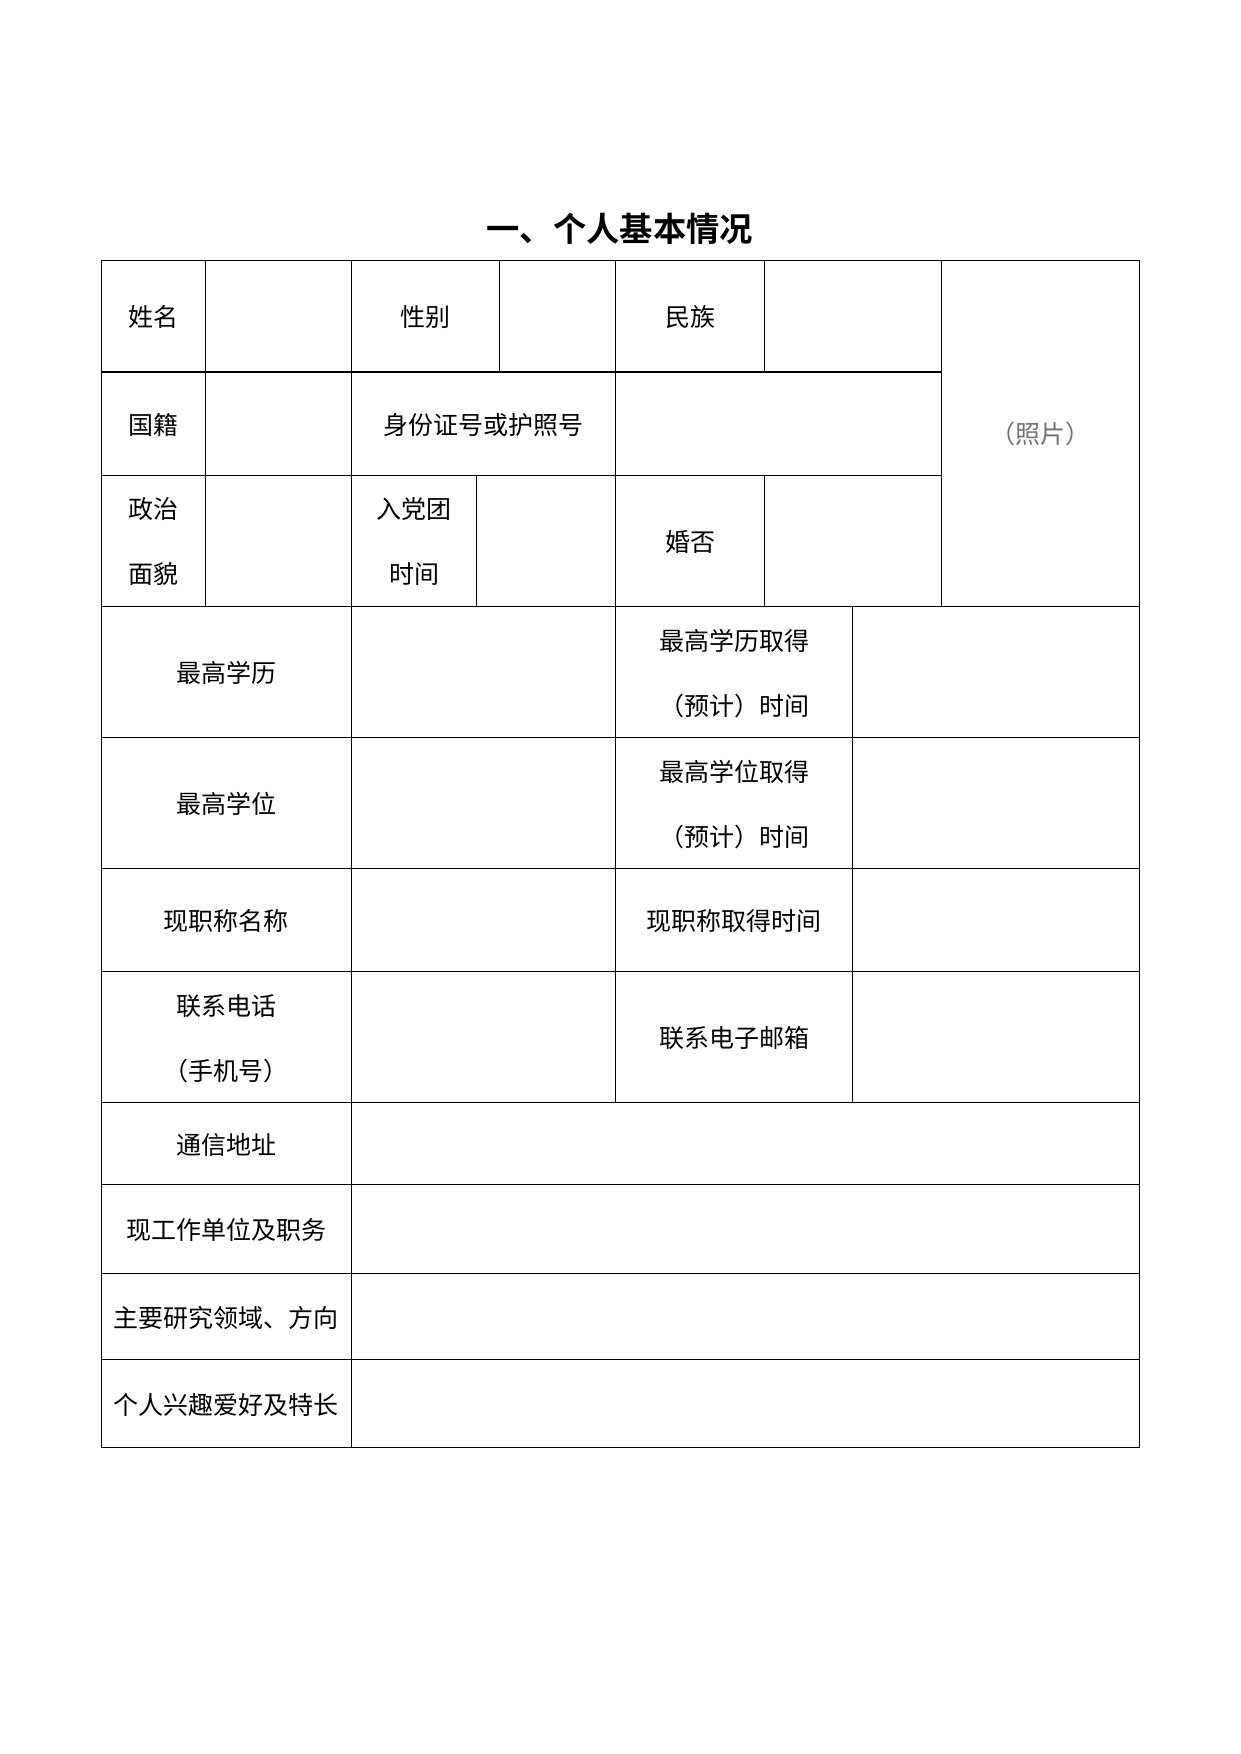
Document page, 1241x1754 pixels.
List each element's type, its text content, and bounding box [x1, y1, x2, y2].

table_cell 最高学历 [102, 607, 351, 737]
table_cell 最高学位 [102, 738, 351, 868]
table_cell 最高学位取得 （预计）时间 [616, 738, 852, 868]
table_header [500, 261, 615, 371]
table_cell 主要研究领域、方向 [102, 1274, 351, 1359]
table_cell [352, 1103, 1139, 1184]
table_cell [352, 1185, 1139, 1272]
table_cell 政治 面貌 [102, 476, 205, 606]
table_cell [853, 972, 1139, 1102]
table_cell [352, 869, 615, 971]
table_cell 国籍 [102, 373, 205, 474]
table_header 民族 [616, 261, 764, 371]
table_header [206, 261, 351, 371]
table_cell [352, 738, 615, 868]
table_cell [616, 373, 941, 474]
table_cell 身份证号或护照号 [352, 373, 615, 474]
table_cell [352, 607, 615, 737]
table_cell 现职称取得时间 [616, 869, 852, 971]
table_cell 入党团 时间 [352, 476, 476, 606]
table_cell [853, 607, 1139, 737]
table_cell [765, 476, 941, 606]
table_cell [206, 373, 351, 474]
table_header 姓名 [102, 261, 205, 371]
table_cell [352, 972, 615, 1102]
table_header （照片） [942, 261, 1139, 606]
table_cell [352, 1274, 1139, 1359]
table_header 性别 [352, 261, 499, 371]
table_cell [477, 476, 615, 606]
text 一、个人基本情况 [118, 194, 1122, 259]
table_cell 现工作单位及职务 [102, 1185, 351, 1272]
table_cell 联系电子邮箱 [616, 972, 852, 1102]
table_cell 联系电话 （手机号） [102, 972, 351, 1102]
table_cell [352, 1360, 1139, 1447]
table_cell [206, 476, 351, 606]
table_cell 现职称名称 [102, 869, 351, 971]
table_cell [853, 738, 1139, 868]
table_cell 最高学历取得 （预计）时间 [616, 607, 852, 737]
table_cell 婚否 [616, 476, 764, 606]
table_cell [853, 869, 1139, 971]
table_cell 个人兴趣爱好及特长 [102, 1360, 351, 1447]
table_header [765, 261, 941, 371]
table_cell 通信地址 [102, 1103, 351, 1184]
